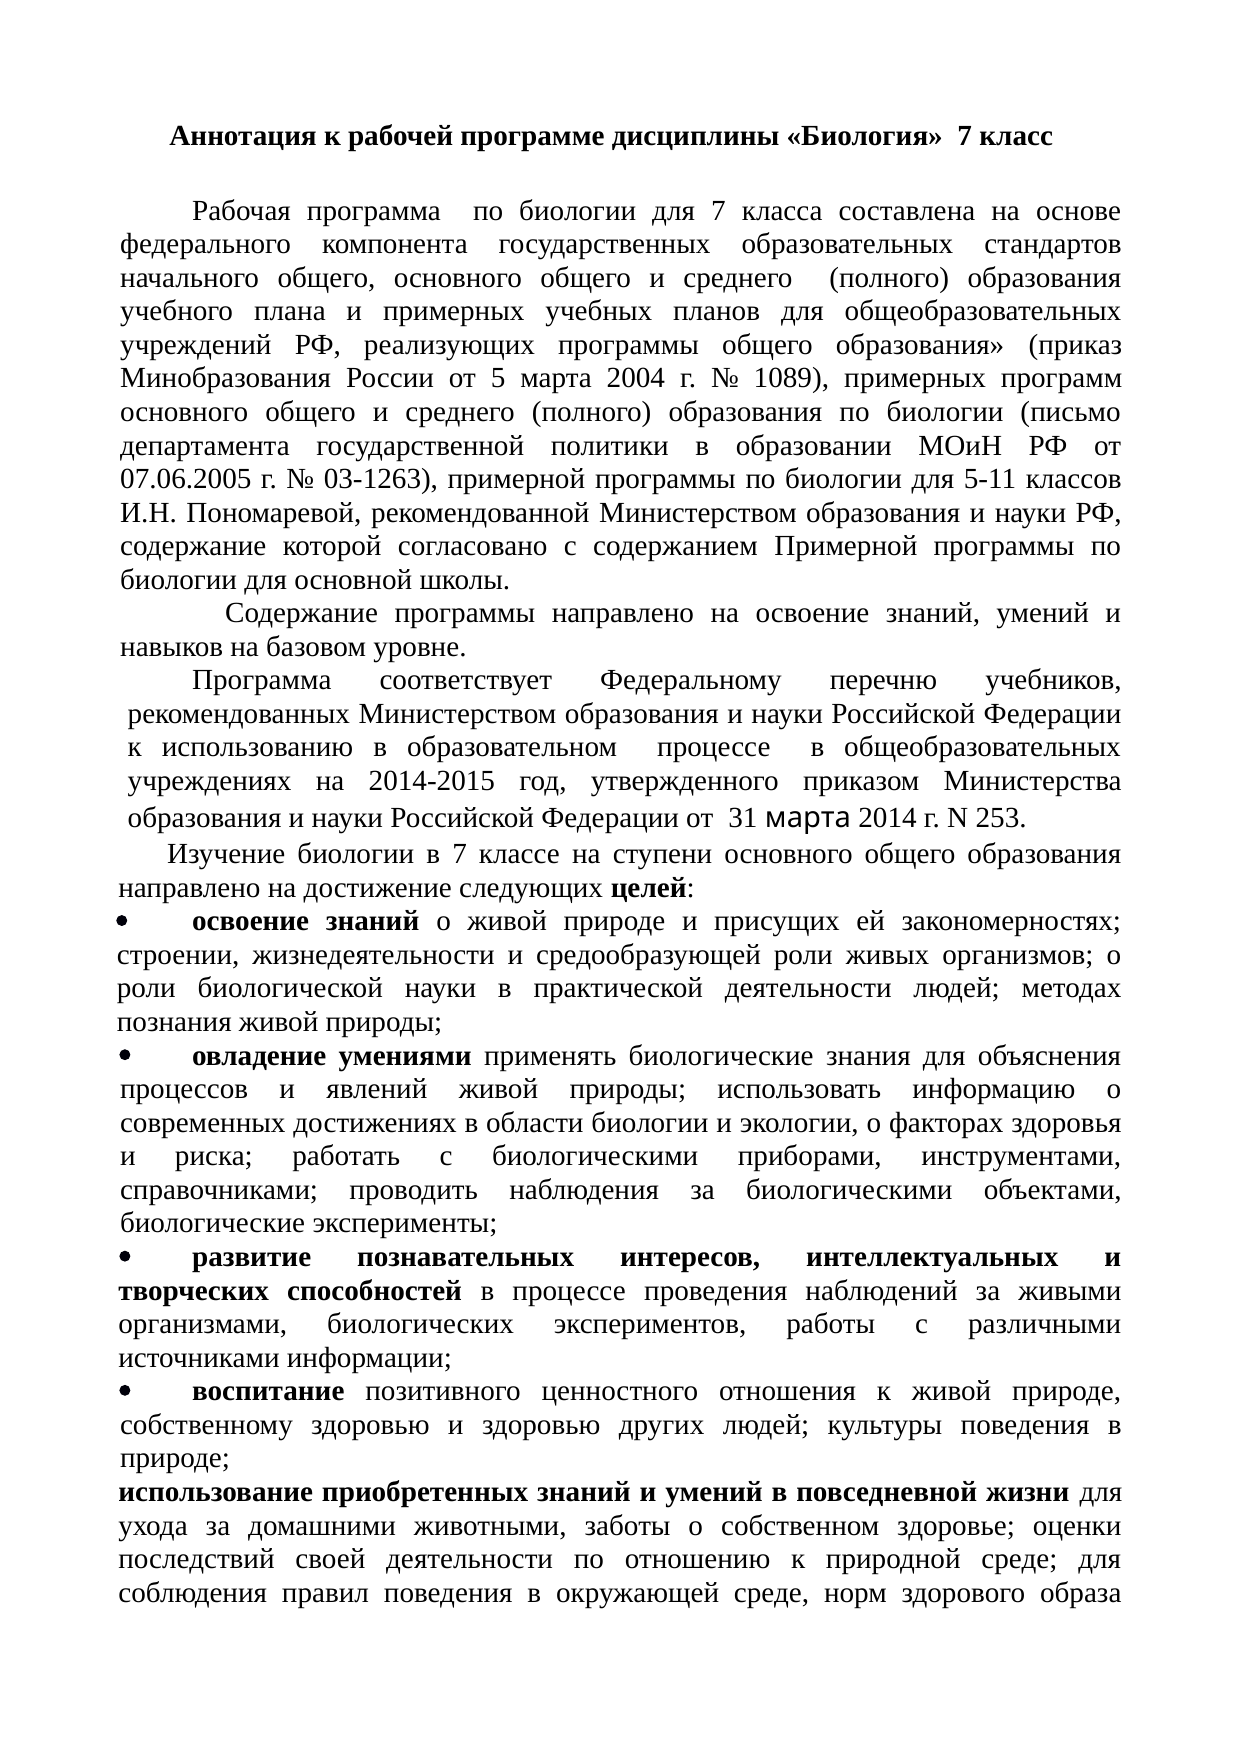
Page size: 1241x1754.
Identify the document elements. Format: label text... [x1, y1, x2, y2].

text Программа соответствует Федеральному перечню учебников, рекомендованных Министерством образования и науки Российской Федерации к использованию в образовательном процессе в общеобразовательных учреждениях на 2014-2015 год, утвержденного приказом Министерства образования и науки Российской Федерации от 31 марта 2014 г. N 253. [127, 662, 1122, 836]
list воспитание позитивного ценностного отношения к живой природе, собственному здоровью и здоровью других людей; культуры поведения в природе; [120, 1373, 1122, 1474]
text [118, 1474, 1122, 1608]
text Аннотация к рабочей программе дисциплины «Биология» 7 класс [118, 118, 1122, 152]
list овладение умениями применять биологические знания для объяснения процессов и явлений живой природы; использовать информацию о современных достижениях в области биологии и экологии, о факторах здоровья и риска; работать с биологическими приборами, инструментами, справочниками; проводить наблюдения за биологическими объектами, биологические эксперименты; [120, 1038, 1122, 1239]
text Изучение биологии в 7 классе на ступени основного общего образования направлено на достижение следующих целей: [118, 836, 1122, 903]
list освоение знаний о живой природе и присущих ей закономерностях; строении, жизнедеятельности и средообразующей роли живых организмов; о роли биологической науки в практической деятельности людей; методах познания живой природы; [117, 903, 1122, 1038]
text Рабочая программа по биологии для 7 класса составлена на основе федерального компонента государственных образовательных стандартов начального общего, основного общего и среднего (полного) образования учебного плана и примерных учебных планов для общеобразовательных учреждений РФ, реализующих программы общего образования» (приказ Минобразования России от 5 марта 2004 г. № 1089), примерных программ основного общего и среднего (полного) образования по биологии (письмо департамента государственной политики в образовании МОиН РФ от 07.06.2005 г. № 03-1263), примерной программы по биологии для 5-11 классов И.Н. Пономаревой, рекомендованной Министерством образования и науки РФ, содержание которой согласовано с содержанием Примерной программы по биологии для основной школы. [120, 193, 1122, 595]
text Содержание программы направлено на освоение знаний, умений и навыков на базовом уровне. [120, 595, 1122, 662]
list развитие познавательных интересов, интеллектуальных и творческих способностей в процессе проведения наблюдений за живыми организмами, биологических экспериментов, работы с различными источниками информации; [118, 1239, 1122, 1373]
